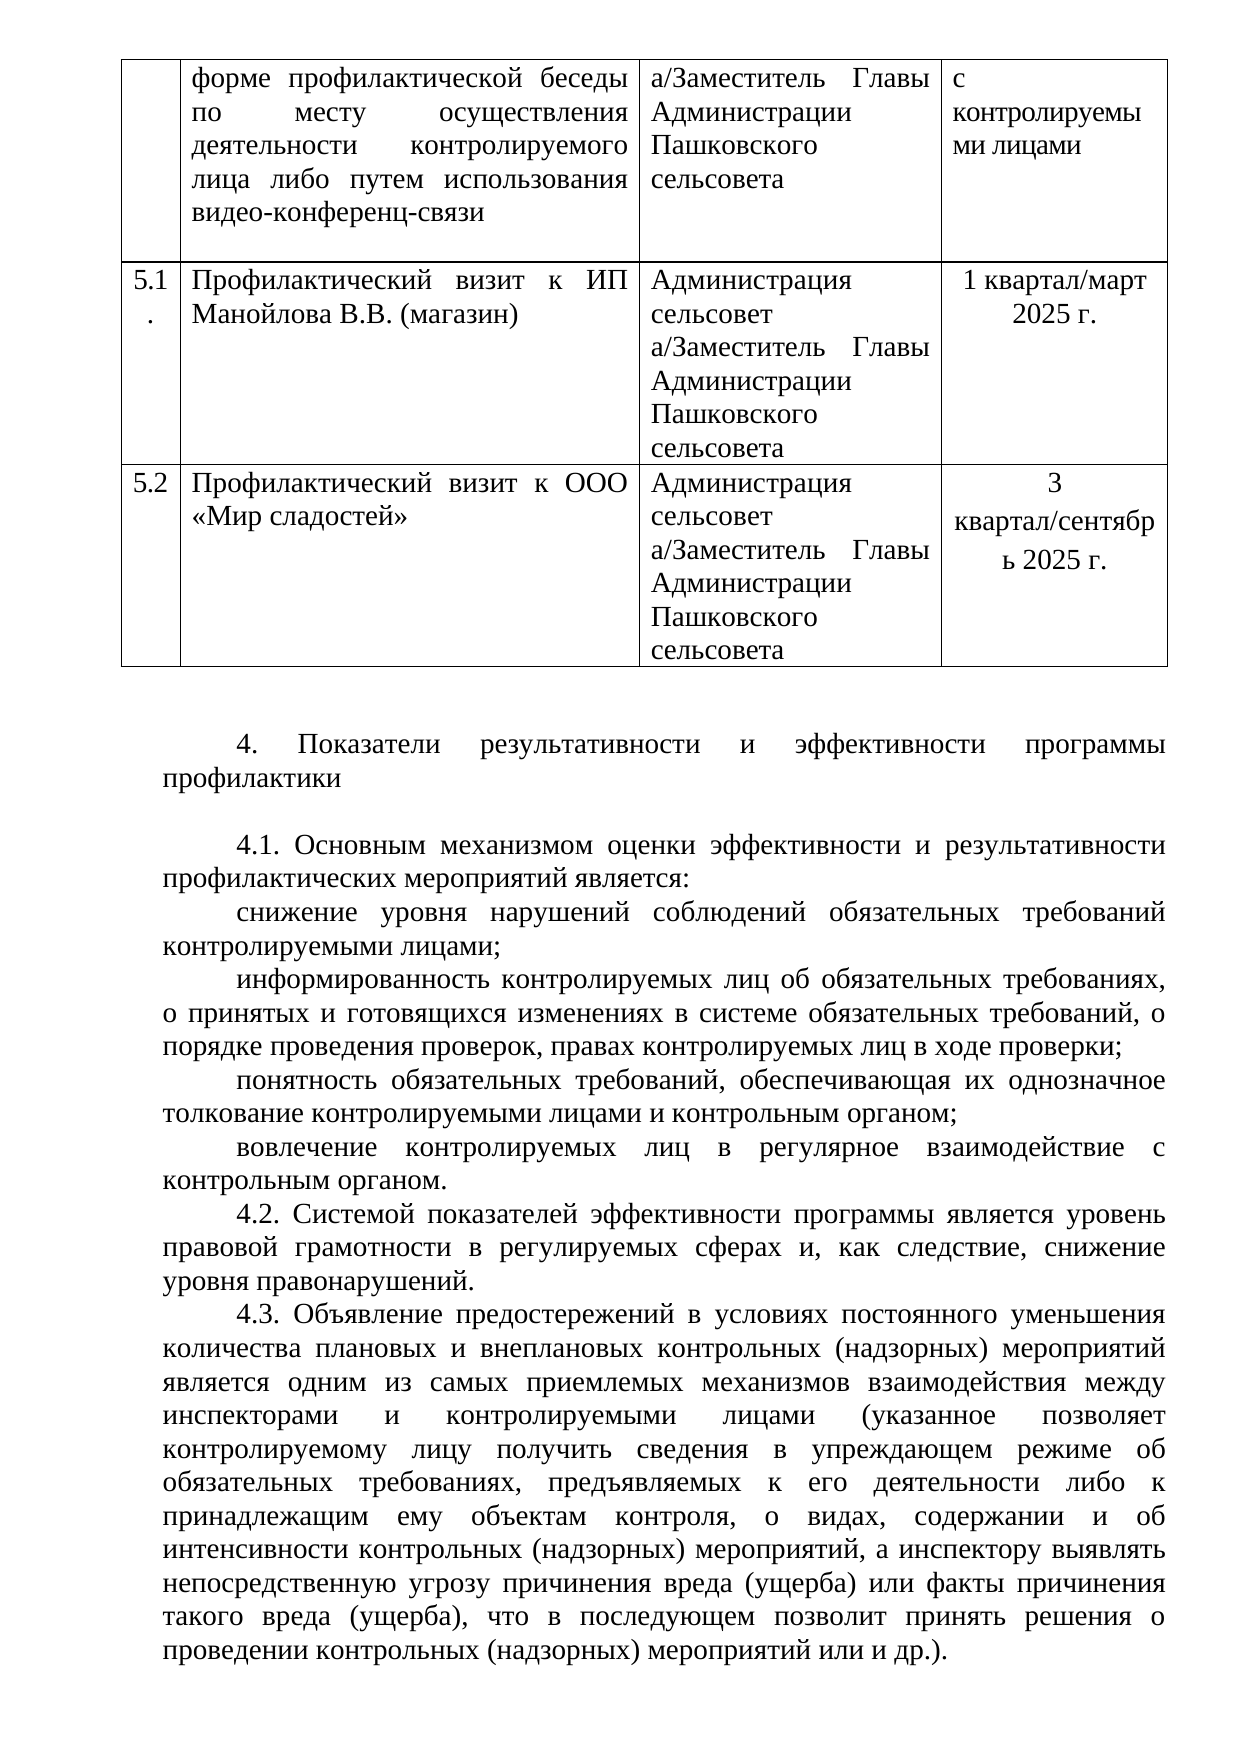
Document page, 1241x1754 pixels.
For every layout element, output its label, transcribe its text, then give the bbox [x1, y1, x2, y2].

text снижение уровня нарушений соблюдений обязательных требований контролируемыми лицами; [162, 894, 1167, 961]
text 4.1. Основным механизмом оценки эффективности и результативности профилактических мероприятий является: [162, 827, 1167, 894]
table_cell Профилактический визит к ООО «Мир сладостей» [181, 465, 639, 666]
table_cell 5.2 [122, 465, 180, 666]
table_cell 3 квартал/сентябрь 2025 г. [942, 465, 1167, 666]
table_cell Администрация сельсовета/Заместитель Главы Администрации Пашковского сельсовета [640, 60, 941, 261]
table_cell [942, 60, 1167, 261]
table_cell 1 квартал/март 2025 г. [942, 263, 1167, 464]
table_cell Администрация сельсовета/Заместитель Главы Администрации Пашковского сельсовета [640, 465, 941, 666]
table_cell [181, 60, 639, 261]
text 4.3. Объявление предостережений в условиях постоянного уменьшения количества плановых и внеплановых контрольных (надзорных) мероприятий является одним из самых приемлемых механизмов взаимодействия между инспекторами и контролируемыми лицами (указанное позволяет контролируемому лицу получить сведения в упреждающем режиме об обязательных требованиях, предъявляемых к его деятельности либо к принадлежащим ему объектам контроля, о видах, содержании и об интенсивности контрольных (надзорных) мероприятий, а инспектору выявлять непосредственную угрозу причинения вреда (ущерба) или факты причинения такого вреда (ущерба), что в последующем позволит принять решения о проведении контрольных (надзорных) мероприятий или и др.). [162, 1297, 1167, 1666]
text 4.2. Системой показателей эффективности программы является уровень правовой грамотности в регулируемых сферах и, как следствие, снижение уровня правонарушений. [162, 1196, 1167, 1297]
table_cell 5 [122, 60, 180, 261]
table_cell 5.1. [122, 263, 180, 464]
text вовлечение контролируемых лиц в регулярное взаимодействие с контрольным органом. [162, 1129, 1167, 1196]
text понятность обязательных требований, обеспечивающая их однозначное толкование контролируемыми лицами и контрольным органом; [162, 1062, 1167, 1129]
text 4. Показатели результативности и эффективности программы профилактики [162, 726, 1167, 793]
text информированность контролируемых лиц об обязательных требованиях, о принятых и готовящихся изменениях в системе обязательных требований, о порядке проведения проверок, правах контролируемых лиц в ходе проверки; [162, 961, 1167, 1062]
table_cell Администрация сельсовета/Заместитель Главы Администрации Пашковского сельсовета [640, 263, 941, 464]
table_cell Профилактический визит к ИП Манойлова В.В. (магазин) [181, 263, 639, 464]
